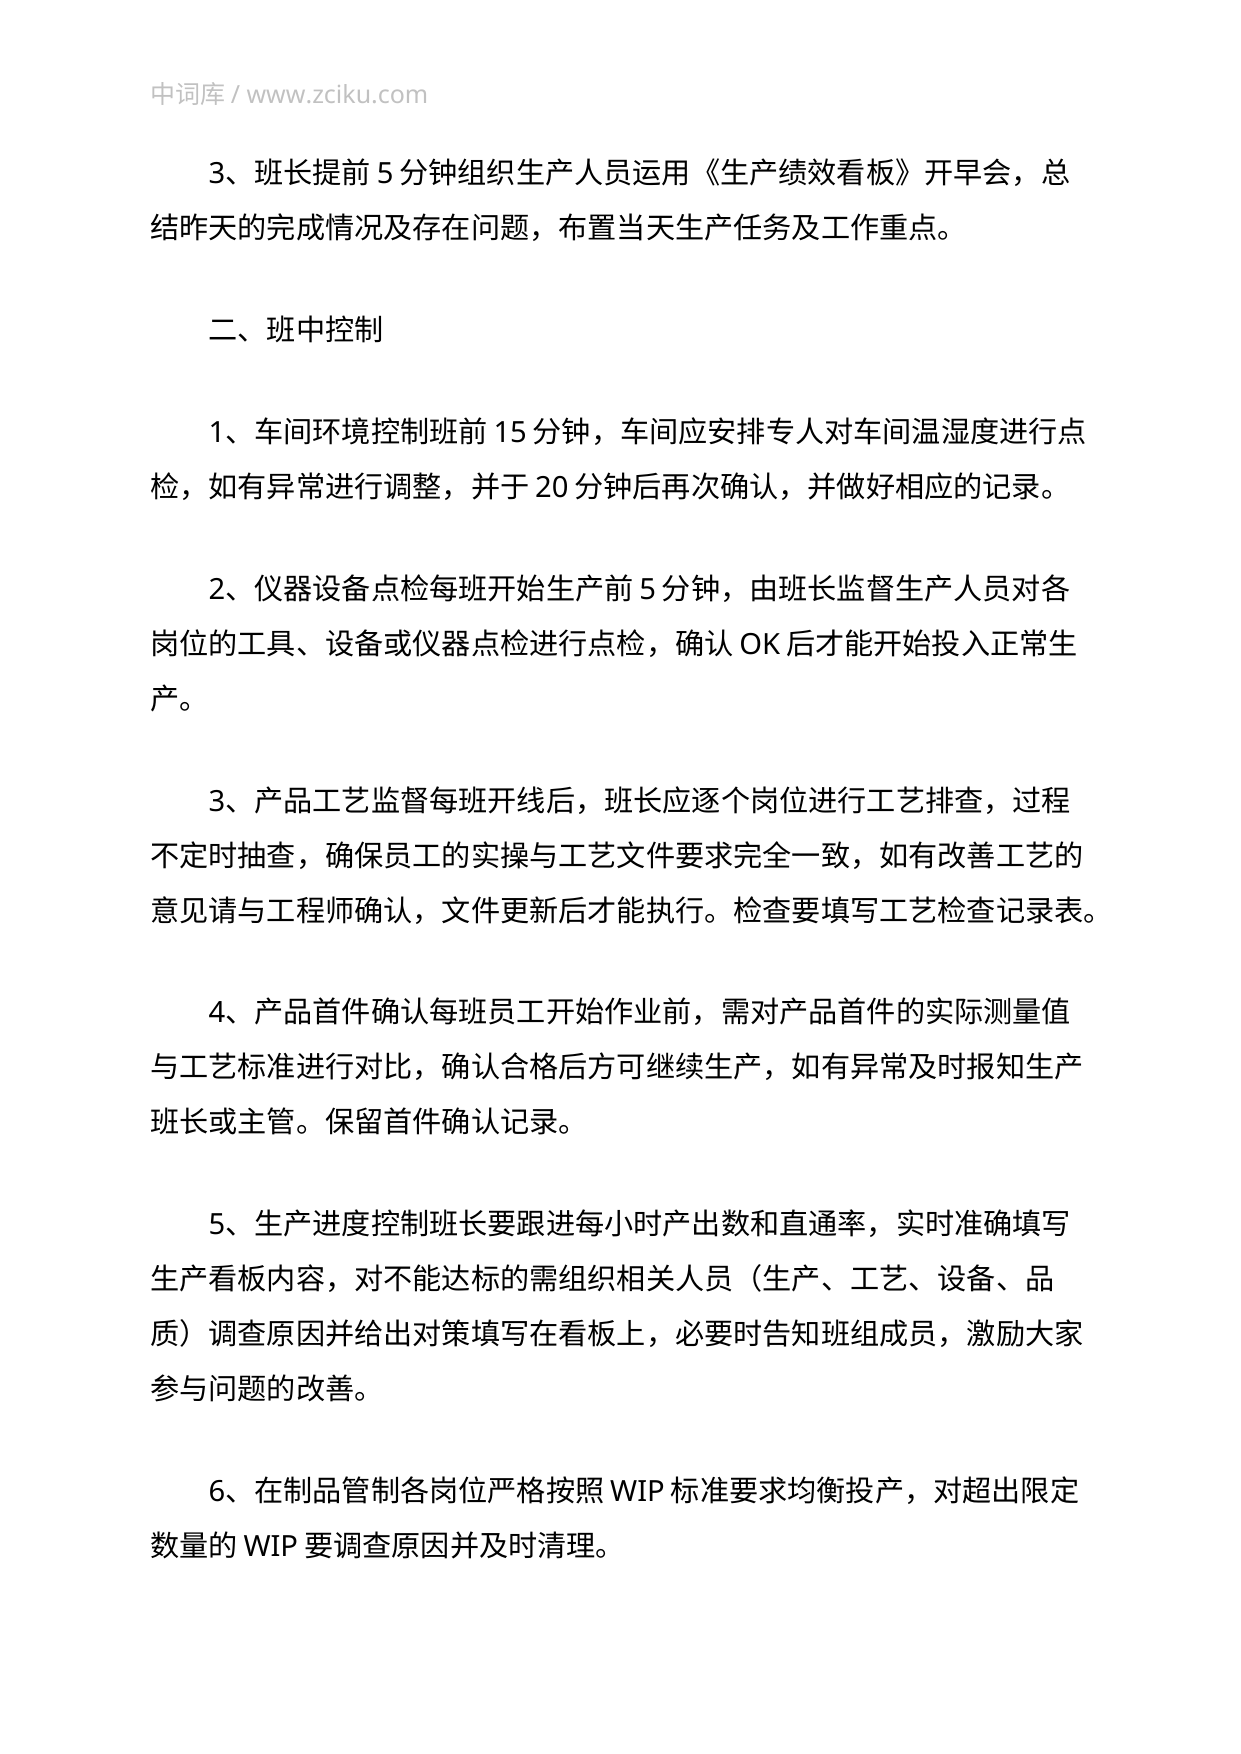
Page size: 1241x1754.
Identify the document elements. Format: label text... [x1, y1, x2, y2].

text 二、班中控制 [150, 307, 1090, 349]
text 2、仪器设备点检每班开始生产前5分钟，由班长监督生产人员对各岗位的工具、设备或仪器点检进行点检，确认OK后才能开始投入正常生产。 [150, 566, 1090, 718]
text 3、班长提前5分钟组织生产人员运用《生产绩效看板》开早会，总结昨天的完成情况及存在问题，布置当天生产任务及工作重点。 [150, 150, 1090, 247]
text 5、生产进度控制班长要跟进每小时产出数和直通率，实时准确填写生产看板内容，对不能达标的需组织相关人员（生产、工艺、设备、品质）调查原因并给出对策填写在看板上，必要时告知班组成员，激励大家参与问题的改善。 [150, 1201, 1090, 1408]
text 4、产品首件确认每班员工开始作业前，需对产品首件的实际测量值与工艺标准进行对比，确认合格后方可继续生产，如有异常及时报知生产班长或主管。保留首件确认记录。 [150, 989, 1090, 1141]
text 6、在制品管制各岗位严格按照WIP标准要求均衡投产，对超出限定数量的WIP要调查原因并及时清理。 [150, 1467, 1090, 1564]
text 3、产品工艺监督每班开线后，班长应逐个岗位进行工艺排查，过程不定时抽查，确保员工的实操与工艺文件要求完全一致，如有改善工艺的意见请与工程师确认，文件更新后才能执行。检查要填写工艺检查记录表。 [150, 777, 1090, 929]
text 1、车间环境控制班前15分钟，车间应安排专人对车间温湿度进行点检，如有异常进行调整，并于20分钟后再次确认，并做好相应的记录。 [150, 408, 1090, 506]
